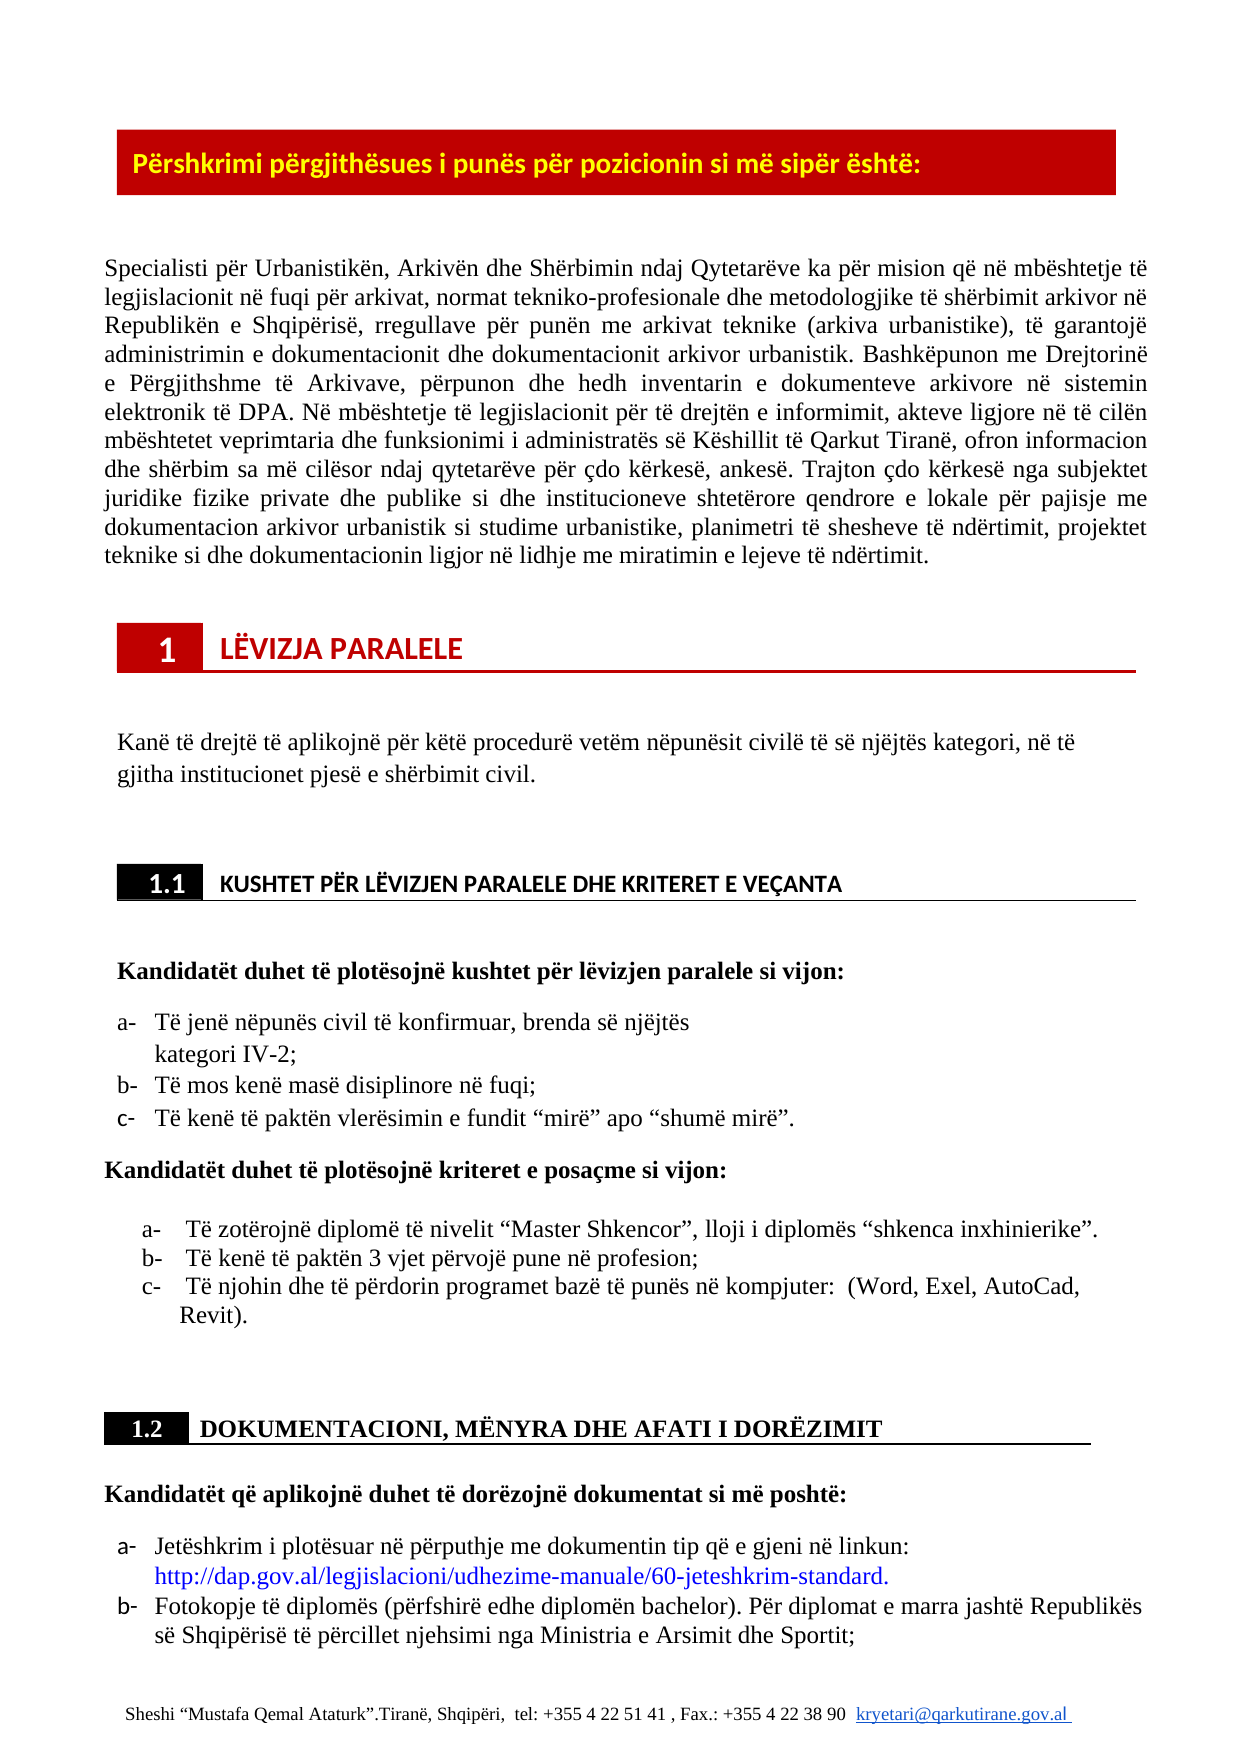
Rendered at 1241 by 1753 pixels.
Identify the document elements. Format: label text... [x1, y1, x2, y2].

text Kanë të drejtë të aplikojnë për këtë procedurë vetëm nëpunësit civilë të së njëjtës kategori, në të gjitha institucionet pjesë e shërbimit civil. [117, 727, 1101, 787]
list Të kenë të paktën 3 vjet përvojë pune në profesion; [142, 1243, 1104, 1271]
list Të njohin dhe të përdorin programet bazë të punës në kompjuter: (Word, Exel, AutoCad, Revit). [142, 1271, 1148, 1329]
text Kandidatët duhet të plotësojnë kushtet për lëvizjen paralele si vijon: [117, 956, 1101, 984]
list Të mos kenë masë disiplinore në fuqi; [117, 1070, 777, 1099]
text Kandidatët që aplikojnë duhet të dorëzojnë dokumentat si më poshtë: [104, 1479, 1148, 1508]
list Të kenë të paktën vlerësimin e fundit “mirë” apo “shumë mirë”. [117, 1102, 1148, 1133]
list Të jenë nëpunës civil të konfirmuar, brenda së njëjtës kategori IV-2; [117, 1007, 777, 1068]
table_header DOKUMENTACIONI, MËNYRA DHE AFATI I DORËZIMIT [189, 1412, 1091, 1443]
list Të zotërojnë diplomë të nivelit “Master Shkencor”, lloji i diplomës “shkenca inxhinierike”. [142, 1214, 1104, 1243]
table_header 1.2 [106, 1414, 187, 1443]
list Fotokopje të diplomës (përfshirë edhe diplomën bachelor). Për diplomat e marra jashtë Republikës së Shqipërisë të përcillet njehsimi nga Ministria e Arsimit dhe Sportit; [117, 1590, 1148, 1649]
text Kandidatët duhet të plotësojnë kriteret e posaçme si vijon: [104, 1155, 1101, 1184]
text Specialisti për Urbanistikën, Arkivën dhe Shërbimin ndaj Qytetarëve ka për mision që në mbështetje të legjislacionit në fuqi për arkivat, normat tekniko-profesionale dhe metodologjike të shërbimit arkivor në Republikën e Shqipërisë, rregullave për punën me arkivat teknike (arkiva urbanistike), të garantojë administrimin e dokumentacionit dhe dokumentacionit arkivor urbanistik. Bashkëpunon me Drejtorinë e Përgjithshme të Arkivave, përpunon dhe hedh inventarin e dokumenteve arkivore në sistemin elektronik të DPA. Në mbështetje të legjislacionit për të drejtën e informimit, akteve ligjore në të cilën mbështetet veprimtaria dhe funksionimi i administratës së Këshillit të Qarkut Tiranë, ofron informacion dhe shërbim sa më cilësor ndaj qytetarëve për çdo kërkesë, ankesë. Trajton çdo kërkesë nga subjektet juridike fizike private dhe publike si dhe institucioneve shtetërore qendrore e lokale për pajisje me dokumentacion arkivor urbanistik si studime urbanistike, planimetri të shesheve të ndërtimit, projektet teknike si dhe dokumentacionin ligjor në lidhje me miratimin e lejeve të ndërtimit. [104, 253, 1148, 569]
list Jetëshkrim i plotësuar në përputhje me dokumentin tip që e gjeni në linkun: http://dap.gov.al/legjislacioni/udhezime-manuale/60-jeteshkrim-standard. [117, 1531, 1148, 1590]
